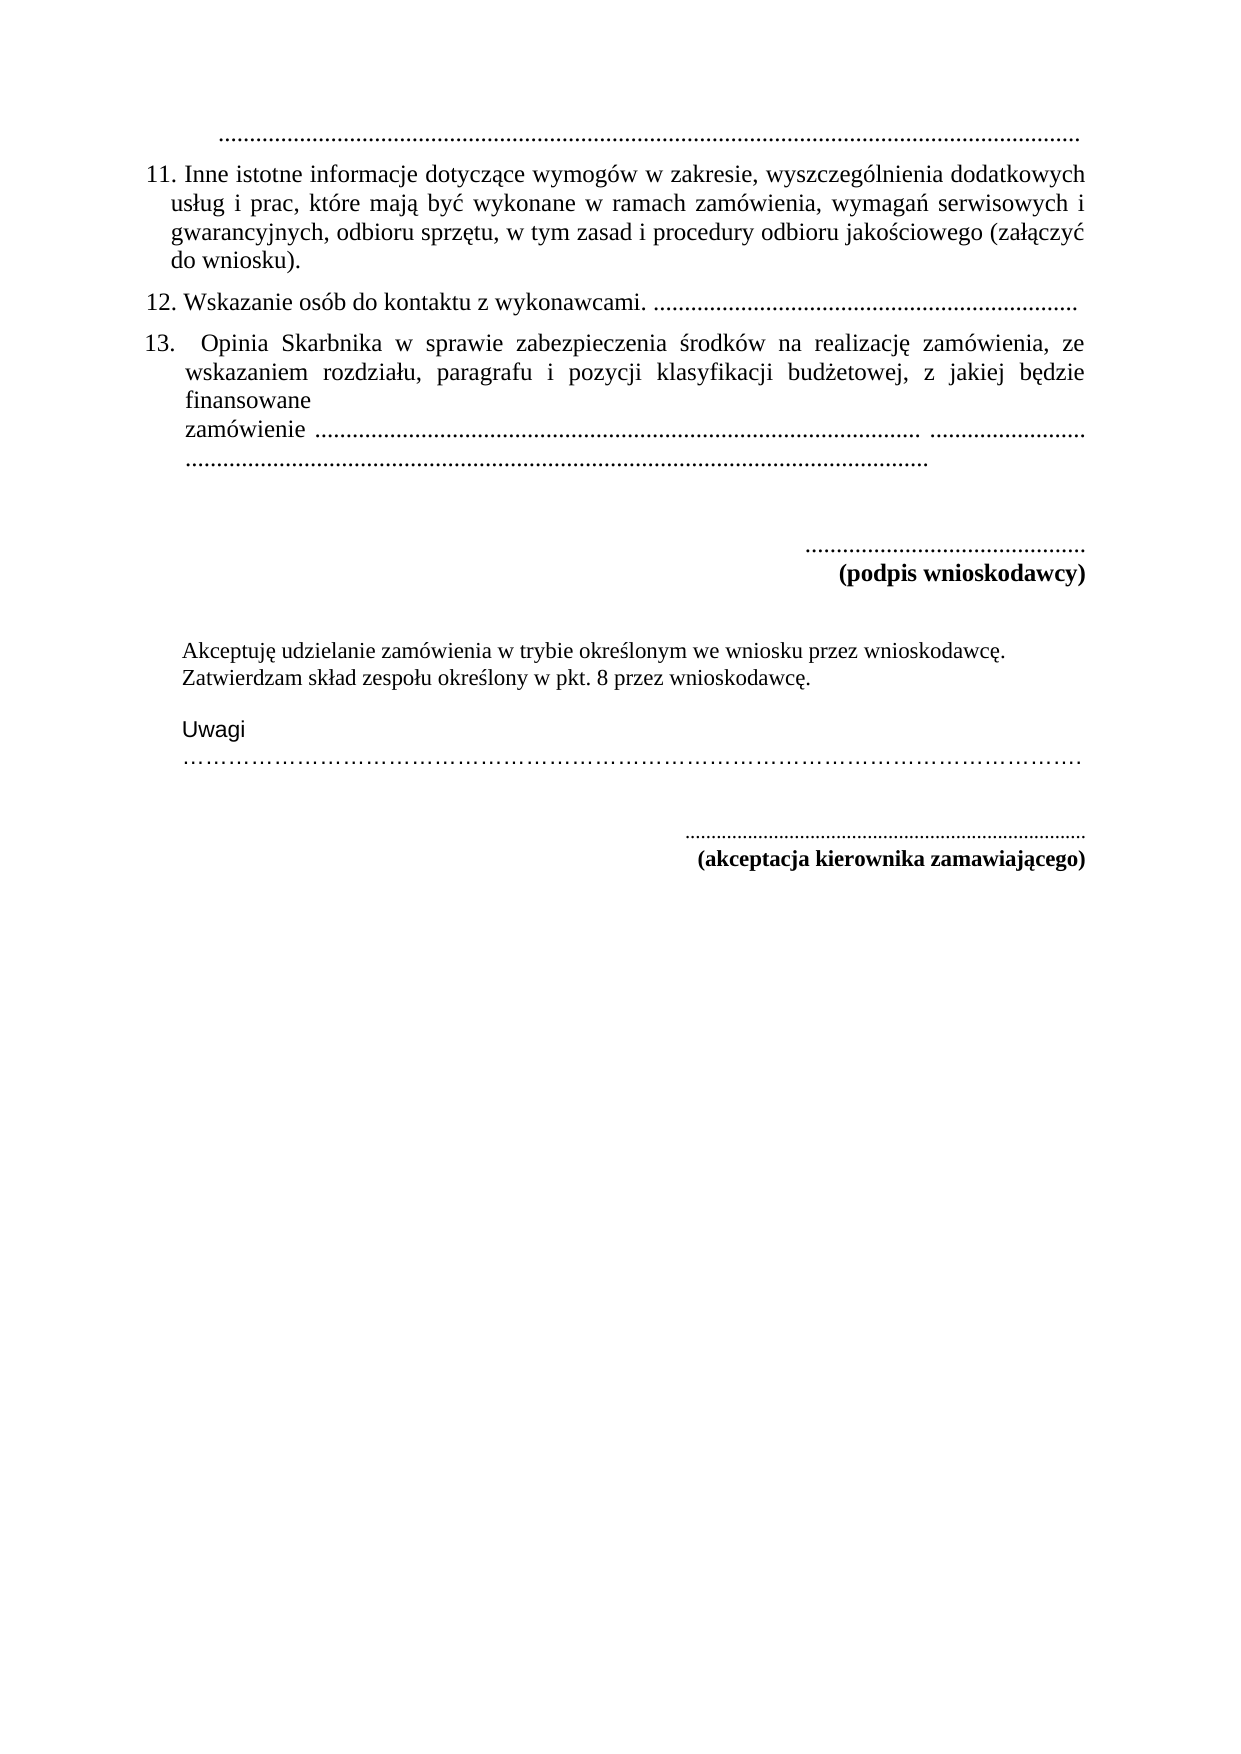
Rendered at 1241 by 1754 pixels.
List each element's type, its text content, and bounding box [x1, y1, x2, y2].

text Zatwierdzam skład zespołu określony w pkt. 8 przez wnioskodawcę. [182, 664, 1086, 690]
text Akceptuję udzielanie zamówienia w trybie określonym we wniosku przez wnioskodawcę. [182, 637, 1086, 664]
text (podpis wnioskodawcy) [217, 558, 1086, 587]
text Uwagi ………………………………………………………………………………………………………. [182, 716, 1086, 769]
text ............................................................................. [217, 819, 1086, 843]
text 13. Opinia Skarbnika w sprawie zabezpieczenia środków na realizację zamówienia, ze wskazaniem rozdziału, paragrafu i pozycji klasyfikacji budżetowej, z jakiej będzie finansowane zamówienie ................................................................................................. ................................................................................................................................................ [144, 328, 1086, 472]
text (akceptacja kierownika zamawiającego) [217, 843, 1086, 872]
text .......................................................................................................................................... [218, 118, 1086, 147]
text 11. Inne istotne informacje dotyczące wymogów w zakresie, wyszczególnienia dodatkowych usług i prac, które mają być wykonane w ramach zamówienia, wymagań serwisowych i gwarancyjnych, odbioru sprzętu, w tym zasad i procedury odbioru jakościowego (załączyć do wniosku). [146, 159, 1086, 274]
text ............................................. [217, 529, 1086, 558]
text 12. Wskazanie osób do kontaktu z wykonawcami. .................................................................... [146, 287, 1086, 316]
